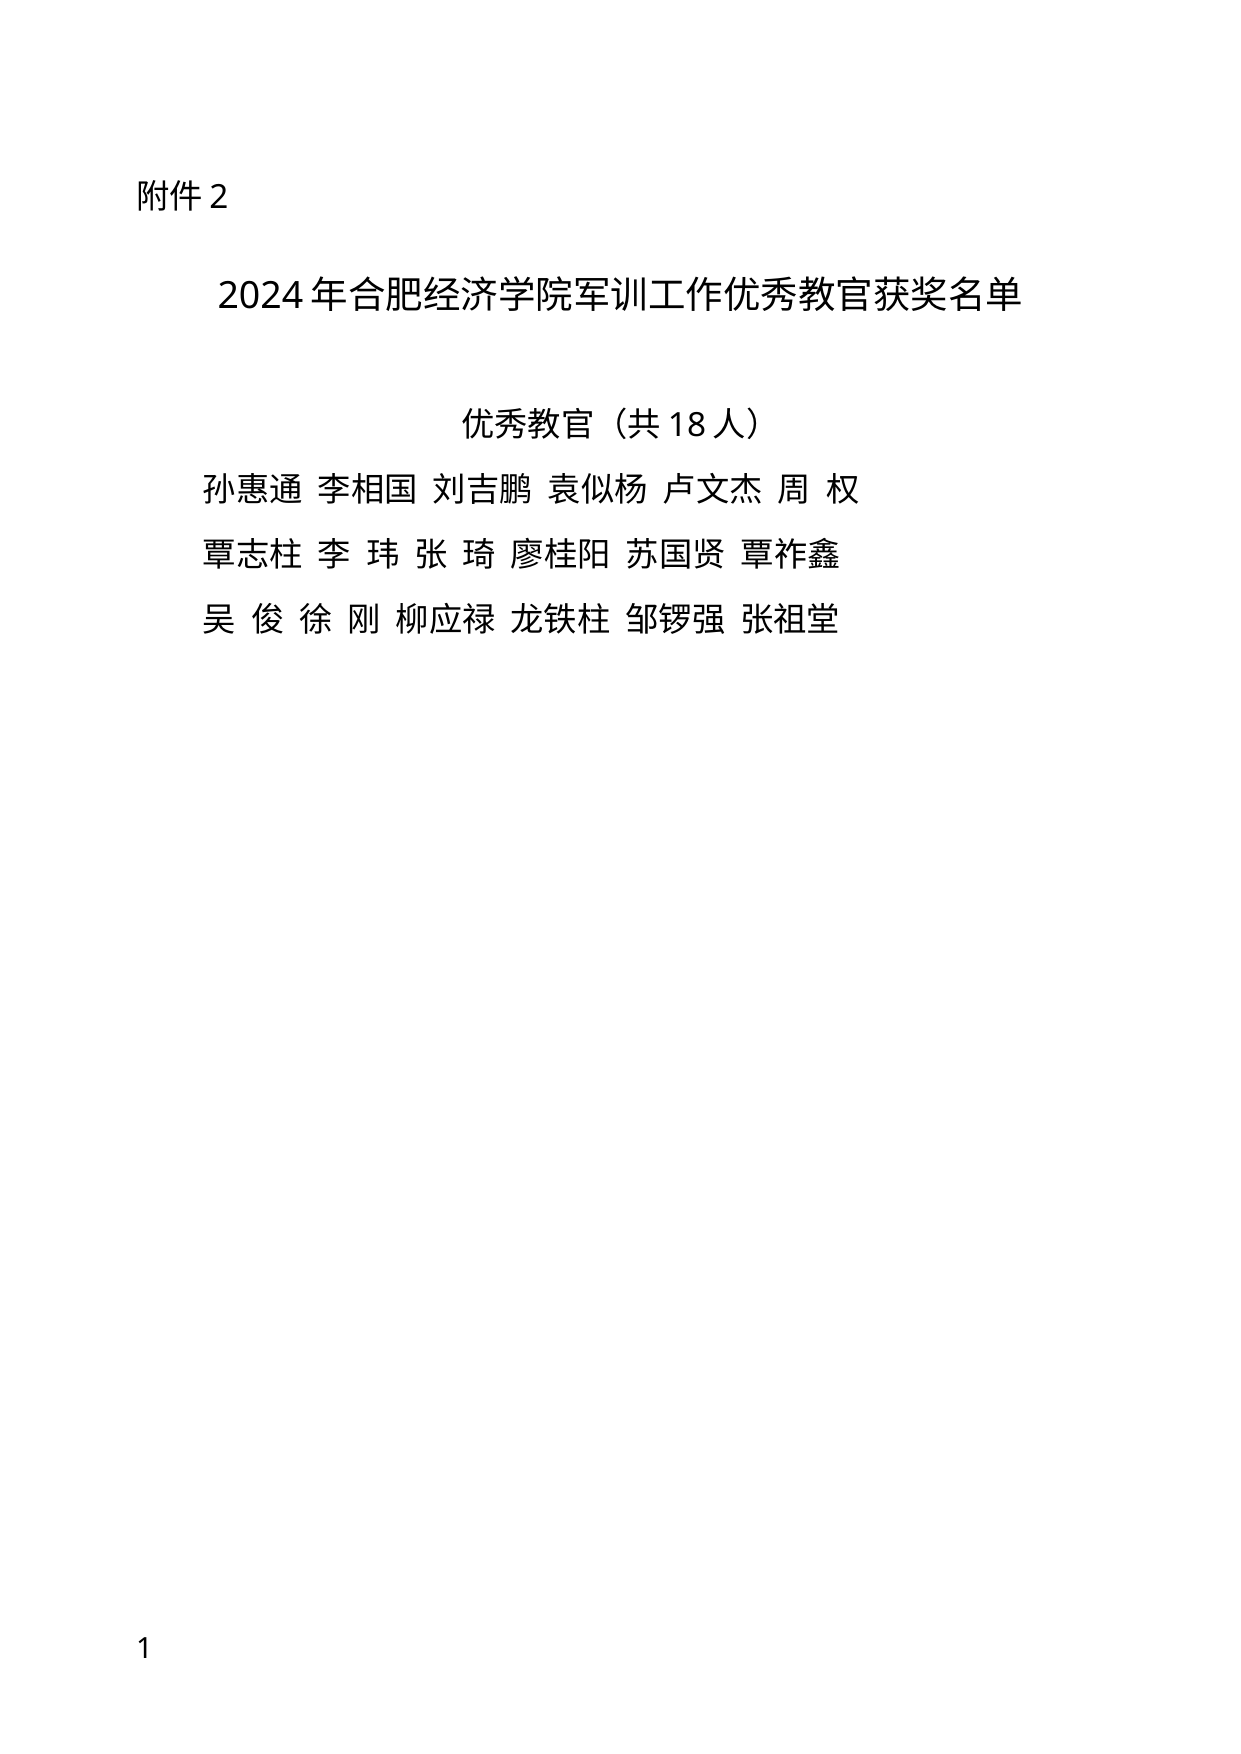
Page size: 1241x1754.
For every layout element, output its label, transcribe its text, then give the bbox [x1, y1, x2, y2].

text 2024年合肥经济学院军训工作优秀教官获奖名单 [136, 259, 1104, 324]
text 附件2 [136, 162, 1104, 227]
text 吴 俊 徐 刚 柳应禄 龙铁柱 邹锣强 张祖堂 [136, 584, 1104, 649]
text 覃志柱 李 玮 张 琦 廖桂阳 苏国贤 覃祚鑫 [136, 519, 1104, 584]
text 优秀教官（共18人） [136, 389, 1104, 454]
text 孙惠通 李相国 刘吉鹏 袁似杨 卢文杰 周 权 [136, 454, 1104, 519]
